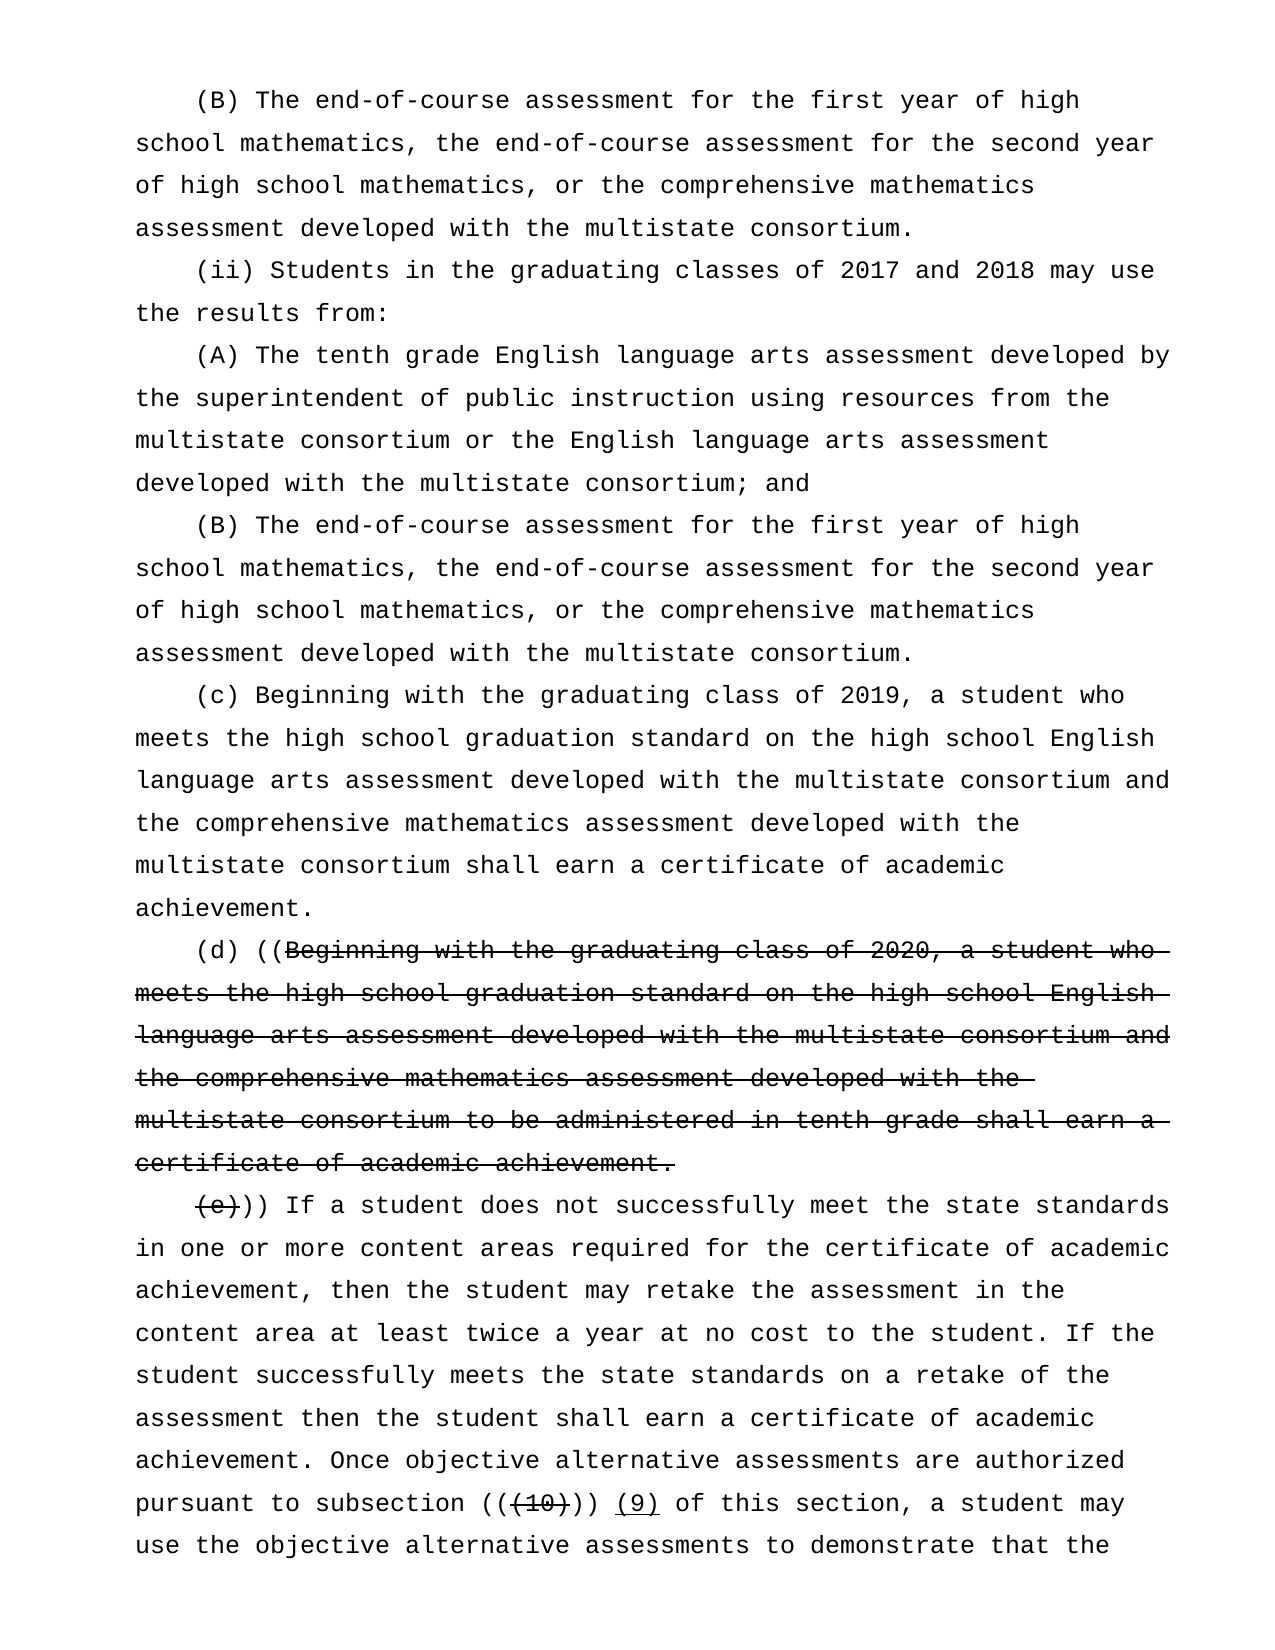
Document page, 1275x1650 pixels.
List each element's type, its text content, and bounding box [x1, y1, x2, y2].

text (d) ((Beginning with the graduating class of 2020, a student who meets the high school graduation standard on the high school English language arts assessment developed with the multistate consortium and the comprehensive mathematics assessment developed with the multistate consortium to be administered in tenth grade shall earn a certificate of academic achievement. [135, 1038, 1170, 1121]
text (d) ((Beginning with the graduating class of 2020, a student who meets the high school graduation standard on the high school English language arts assessment developed with the multistate consortium and the comprehensive mathematics assessment developed with the multistate consortium to be administered in tenth grade shall earn a certificate of academic achievement. [135, 925, 1170, 994]
text (A) The tenth grade English language arts assessment developed by the superintendent of public instruction using resources from the multistate consortium or the English language arts assessment developed with the multistate consortium; and [135, 330, 1170, 500]
text (ii) Students in the graduating classes of 2017 and 2018 may use the results from: [135, 245, 1170, 330]
text (B) The end-of-course assessment for the first year of high school mathematics, the end-of-course assessment for the second year of high school mathematics, or the comprehensive mathematics assessment developed with the multistate consortium. [135, 75, 1170, 245]
text (d) ((Beginning with the graduating class of 2020, a student who meets the high school graduation standard on the high school English language arts assessment developed with the multistate consortium and the comprehensive mathematics assessment developed with the multistate consortium to be administered in tenth grade shall earn a certificate of academic achievement. [135, 996, 1170, 1036]
text (B) The end-of-course assessment for the first year of high school mathematics, the end-of-course assessment for the second year of high school mathematics, or the comprehensive mathematics assessment developed with the multistate consortium. [135, 500, 1170, 670]
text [135, 1180, 1170, 1562]
text (c) Beginning with the graduating class of 2019, a student who meets the high school graduation standard on the high school English language arts assessment developed with the multistate consortium and the comprehensive mathematics assessment developed with the multistate consortium shall earn a certificate of academic achievement. [135, 670, 1170, 925]
text (d) ((Beginning with the graduating class of 2020, a student who meets the high school graduation standard on the high school English language arts assessment developed with the multistate consortium and the comprehensive mathematics assessment developed with the multistate consortium to be administered in tenth grade shall earn a certificate of academic achievement. [135, 1123, 1170, 1180]
